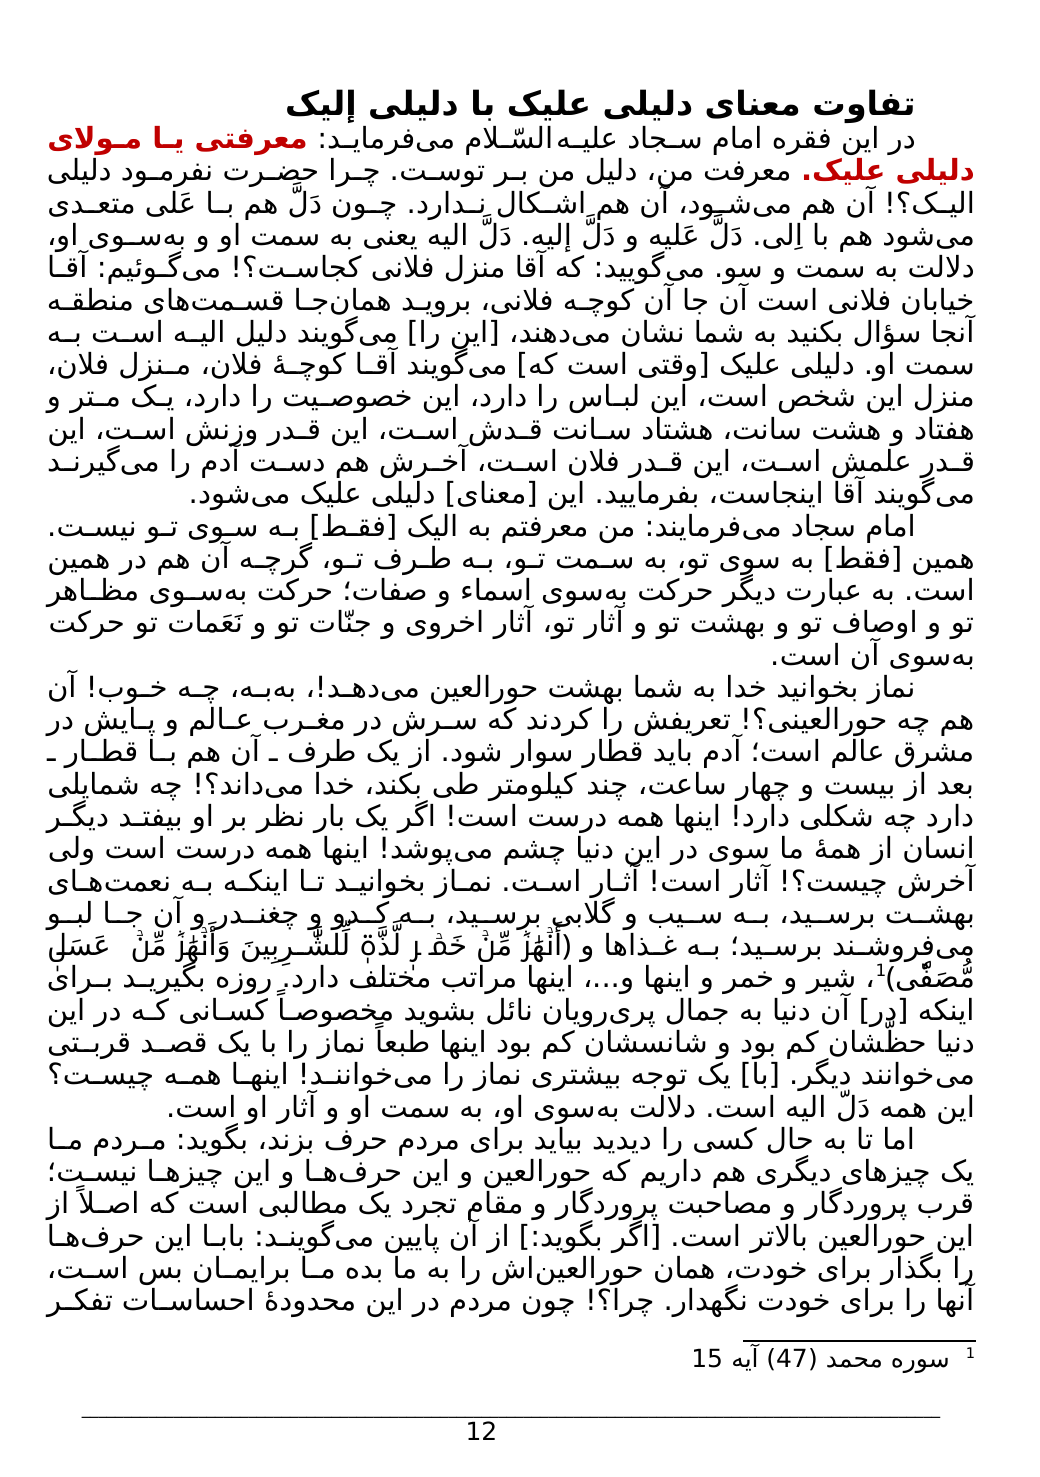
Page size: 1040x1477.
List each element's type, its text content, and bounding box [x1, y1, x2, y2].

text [47, 1124, 975, 1318]
text در این فقره امام سجاد علیه السّلام می‌فرماید: معرفتی یا مولای دلیلی علیک. معرفت من، دلیل من بر توست. چرا حضرت نفرمود دلیلی الیک؟! آن هم می‌شود، آن هم اشکال ندارد. چون دَلَّ هم با عَلی متعدی می‌شود هم با اِلی. دَلَّ عَلیه و دَلَّ إلیه. دَلَّ الیه یعنی به سمت او و به‌سوی او، دلالت به سمت و سو. می‌گویید: که آقا منزل فلانی کجاست؟! می‌گوئیم: آقا خیابان فلانی است آن جا آن کوچه فلانی، بروید همان‌جا قسمت‌های منطقه آنجا سؤال بکنید به شما نشان می‌دهند، [این را] می‌گویند دلیل الیه است به سمت او. دلیلی علیک [وقتی است که] می‌گویند آقا کوچۀ فلان، منزل فلان، منزل این شخص است، این لباس را دارد، این خصوصیت را دارد، یک متر و هفتاد و هشت سانت، هشتاد سانت قدش است، این قدر وزنش است، این قدر علمش است، این قدر فلان است، آخرش هم دست آدم را می‌گیرند می‌گویند آقا اینجاست، بفرمایید. این [معنای] دلیلی علیک می‌شود. [47, 123, 975, 511]
text نماز بخوانید خدا به شما بهشت حورالعین می‌دهد!، به‌به، چه خوب! آن هم چه حورالعینی؟! تعریفش را کردند که سرش در مغرب عالم و پایش در مشرق عالم است؛ آدم باید قطار سوار شود. از یک طرف ـ آن هم با قطار ـ بعد از بیست و چهار ساعت، چند کیلومتر طی بکند، خدا می‌داند؟! چه شمایلی دارد چه شکلی دارد! اینها همه درست است! اگر یک بار نظر بر او بیفتد دیگر انسان از همۀ ما سوی در این دنیا چشم می‌پوشد! اینها همه درست است ولی آخرش چیست؟! آثار است! آثار است. نماز بخوانید تا اینکه به نعمت‌های بهشت برسید، به سیب و گلابی برسید، به کدو و چغندر و آن جا لبو می‌فروشند برسید؛ به غذاها و ﴿أَنۡهَٰرٞ مِّنۡ خَمۡرٖ لَّذَّةٖ لِّلشَّٰرِبِينَ وَأَنۡهَٰرٞ مِّنۡ عَسَلٖ مُّصَفّٗى﴾، شیر و خمر و اینها و...، اینها مراتب مختلف دارد. روزه بگیرید برای ‌اینکه [در] آن دنیا به جمال پری‌رویان نائل بشوید مخصوصاً کسانی که در این دنیا حظّشان کم بود و شانسشان کم بود اینها طبعاً نماز را با یک قصد قربتی می‌خوانند دیگر. [با] یک توجه بیشتری نماز را می‌خوانند! اینها همه چیست؟ این همه دَلّ الیه است. دلالت به‌سوی او، به سمت او و آثار او است. [47, 672, 975, 1124]
subtitle تفاوت معنای دلیلی علیک با دلیلی إلیک [106, 84, 916, 123]
text امام سجاد می‌فرمایند: من معرفتم به الیک [فقط] به ‌سوی تو نیست. همین [فقط] به‌ سوی تو، به سمت تو، به طرف تو، گرچه آن هم در همین است. به عبارت دیگر حرکت به‌سوی اسماء و صفات؛ حرکت به‌سوی مظاهر تو و اوصاف تو و بهشت تو و آثار تو، آثار اخروی و جنّات تو و نَعَمات تو حرکت به‌سوی آن است. [47, 511, 975, 672]
